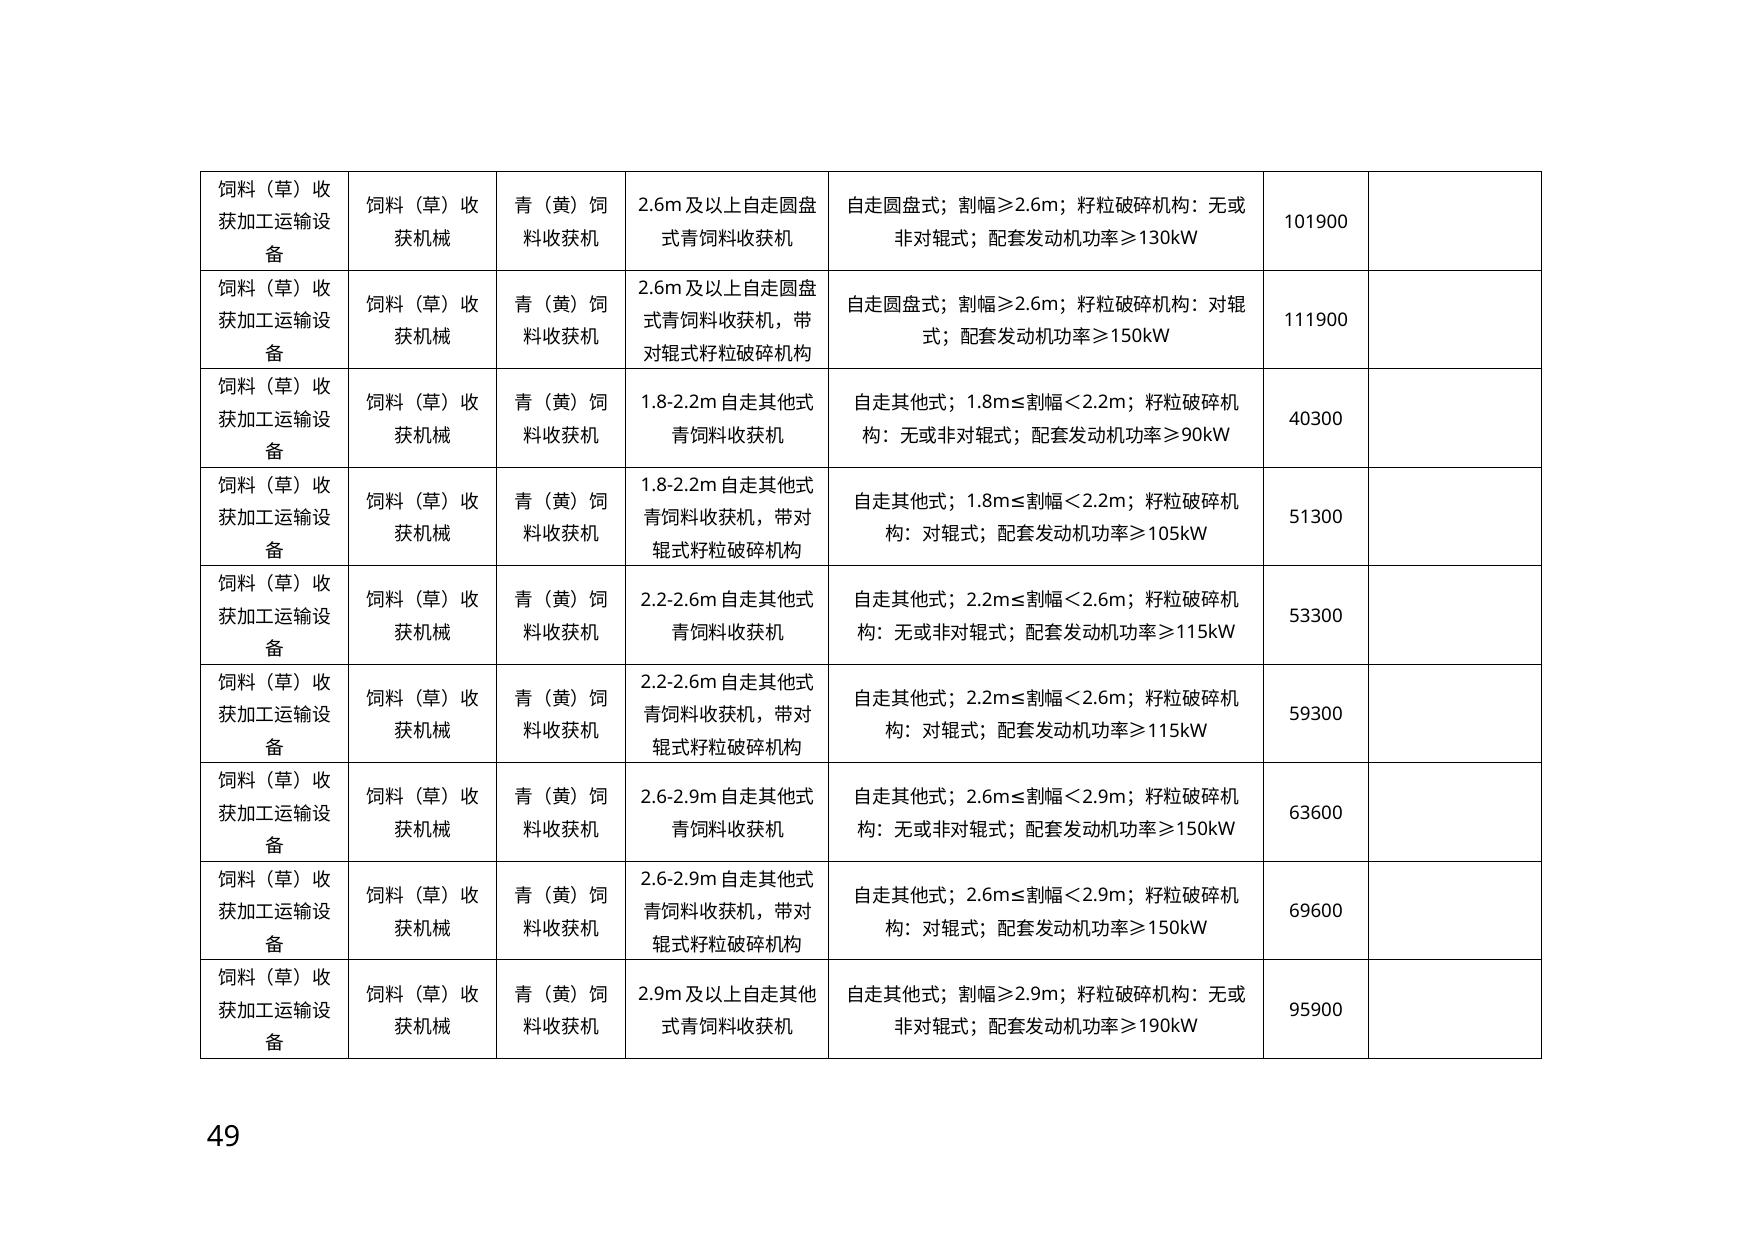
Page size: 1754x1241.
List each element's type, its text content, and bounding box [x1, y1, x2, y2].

table_cell 63600 [1264, 763, 1368, 861]
table_cell 青（黄）饲料收获机 [497, 566, 625, 664]
table_cell 饲料（草）收获机械 [349, 172, 496, 269]
table_cell 饲料（草）收获加工运输设备 [201, 172, 348, 269]
table_cell 饲料（草）收获机械 [349, 665, 496, 762]
table_cell 自走其他式；2.2m≤割幅＜2.6m；籽粒破碎机构：无或非对辊式；配套发动机功率≥115kW [829, 566, 1263, 664]
table_cell 饲料（草）收获机械 [349, 862, 496, 959]
table_cell 饲料（草）收获加工运输设备 [201, 763, 348, 861]
table_cell 2.2-2.6m自走其他式 青饲料收获机，带对辊式籽粒破碎机构 [626, 665, 828, 762]
table_cell 青（黄）饲料收获机 [497, 763, 625, 861]
table_cell 自走圆盘式；割幅≥2.6m；籽粒破碎机构：无或非对辊式；配套发动机功率≥130kW [829, 172, 1263, 269]
table_cell 青（黄）饲料收获机 [497, 665, 625, 762]
table_cell 青（黄）饲料收获机 [497, 172, 625, 269]
table_cell [1369, 369, 1541, 467]
table_cell 饲料（草）收获加工运输设备 [201, 566, 348, 664]
table_cell 1.8-2.2m自走其他式 青饲料收获机 [626, 369, 828, 467]
table_cell 53300 [1264, 566, 1368, 664]
table_cell 2.6m及以上自走圆盘 式青饲料收获机，带对辊式籽粒破碎机构 [626, 271, 828, 368]
table_cell 饲料（草）收获机械 [349, 566, 496, 664]
table_cell 1.8-2.2m自走其他式 青饲料收获机，带对辊式籽粒破碎机构 [626, 468, 828, 565]
table_cell 自走其他式；2.6m≤割幅＜2.9m；籽粒破碎机构：对辊式；配套发动机功率≥150kW [829, 862, 1263, 959]
table_cell [1369, 172, 1541, 269]
table_cell 59300 [1264, 665, 1368, 762]
table_cell 自走圆盘式；割幅≥2.6m；籽粒破碎机构：对辊式；配套发动机功率≥150kW [829, 271, 1263, 368]
table_cell 自走其他式；割幅≥2.9m；籽粒破碎机构：无或非对辊式；配套发动机功率≥190kW [829, 960, 1263, 1058]
table_cell 饲料（草）收获加工运输设备 [201, 665, 348, 762]
table_cell 95900 [1264, 960, 1368, 1058]
table_cell [1369, 665, 1541, 762]
table_cell 饲料（草）收获加工运输设备 [201, 960, 348, 1058]
table_cell 饲料（草）收获加工运输设备 [201, 862, 348, 959]
table_cell 111900 [1264, 271, 1368, 368]
table_cell 饲料（草）收获加工运输设备 [201, 468, 348, 565]
table_cell [1369, 862, 1541, 959]
table_cell 饲料（草）收获机械 [349, 369, 496, 467]
table_cell [1369, 960, 1541, 1058]
table_cell 自走其他式；1.8m≤割幅＜2.2m；籽粒破碎机构：对辊式；配套发动机功率≥105kW [829, 468, 1263, 565]
table_cell [1369, 763, 1541, 861]
table_cell 2.2-2.6m自走其他式 青饲料收获机 [626, 566, 828, 664]
table_cell [1369, 468, 1541, 565]
table_cell 自走其他式；1.8m≤割幅＜2.2m；籽粒破碎机构：无或非对辊式；配套发动机功率≥90kW [829, 369, 1263, 467]
table_cell [1369, 271, 1541, 368]
table_cell 2.6-2.9m自走其他式 青饲料收获机 [626, 763, 828, 861]
table_cell 饲料（草）收获机械 [349, 271, 496, 368]
table_cell 饲料（草）收获机械 [349, 468, 496, 565]
table_cell 101900 [1264, 172, 1368, 269]
table_cell 饲料（草）收获加工运输设备 [201, 271, 348, 368]
table_cell 青（黄）饲料收获机 [497, 271, 625, 368]
table_cell 青（黄）饲料收获机 [497, 369, 625, 467]
table_cell 青（黄）饲料收获机 [497, 960, 625, 1058]
table_cell 青（黄）饲料收获机 [497, 862, 625, 959]
table_cell 2.6m及以上自走圆盘 式青饲料收获机 [626, 172, 828, 269]
table_cell 51300 [1264, 468, 1368, 565]
table_cell 自走其他式；2.2m≤割幅＜2.6m；籽粒破碎机构：对辊式；配套发动机功率≥115kW [829, 665, 1263, 762]
table_cell [1369, 566, 1541, 664]
table_cell 饲料（草）收获机械 [349, 960, 496, 1058]
table_cell 自走其他式；2.6m≤割幅＜2.9m；籽粒破碎机构：无或非对辊式；配套发动机功率≥150kW [829, 763, 1263, 861]
table_cell 饲料（草）收获机械 [349, 763, 496, 861]
table_cell 饲料（草）收获加工运输设备 [201, 369, 348, 467]
table_cell 40300 [1264, 369, 1368, 467]
table_cell 69600 [1264, 862, 1368, 959]
table_cell 2.6-2.9m自走其他式 青饲料收获机，带对辊式籽粒破碎机构 [626, 862, 828, 959]
table_cell 2.9m及以上自走其他 式青饲料收获机 [626, 960, 828, 1058]
table_cell 青（黄）饲料收获机 [497, 468, 625, 565]
